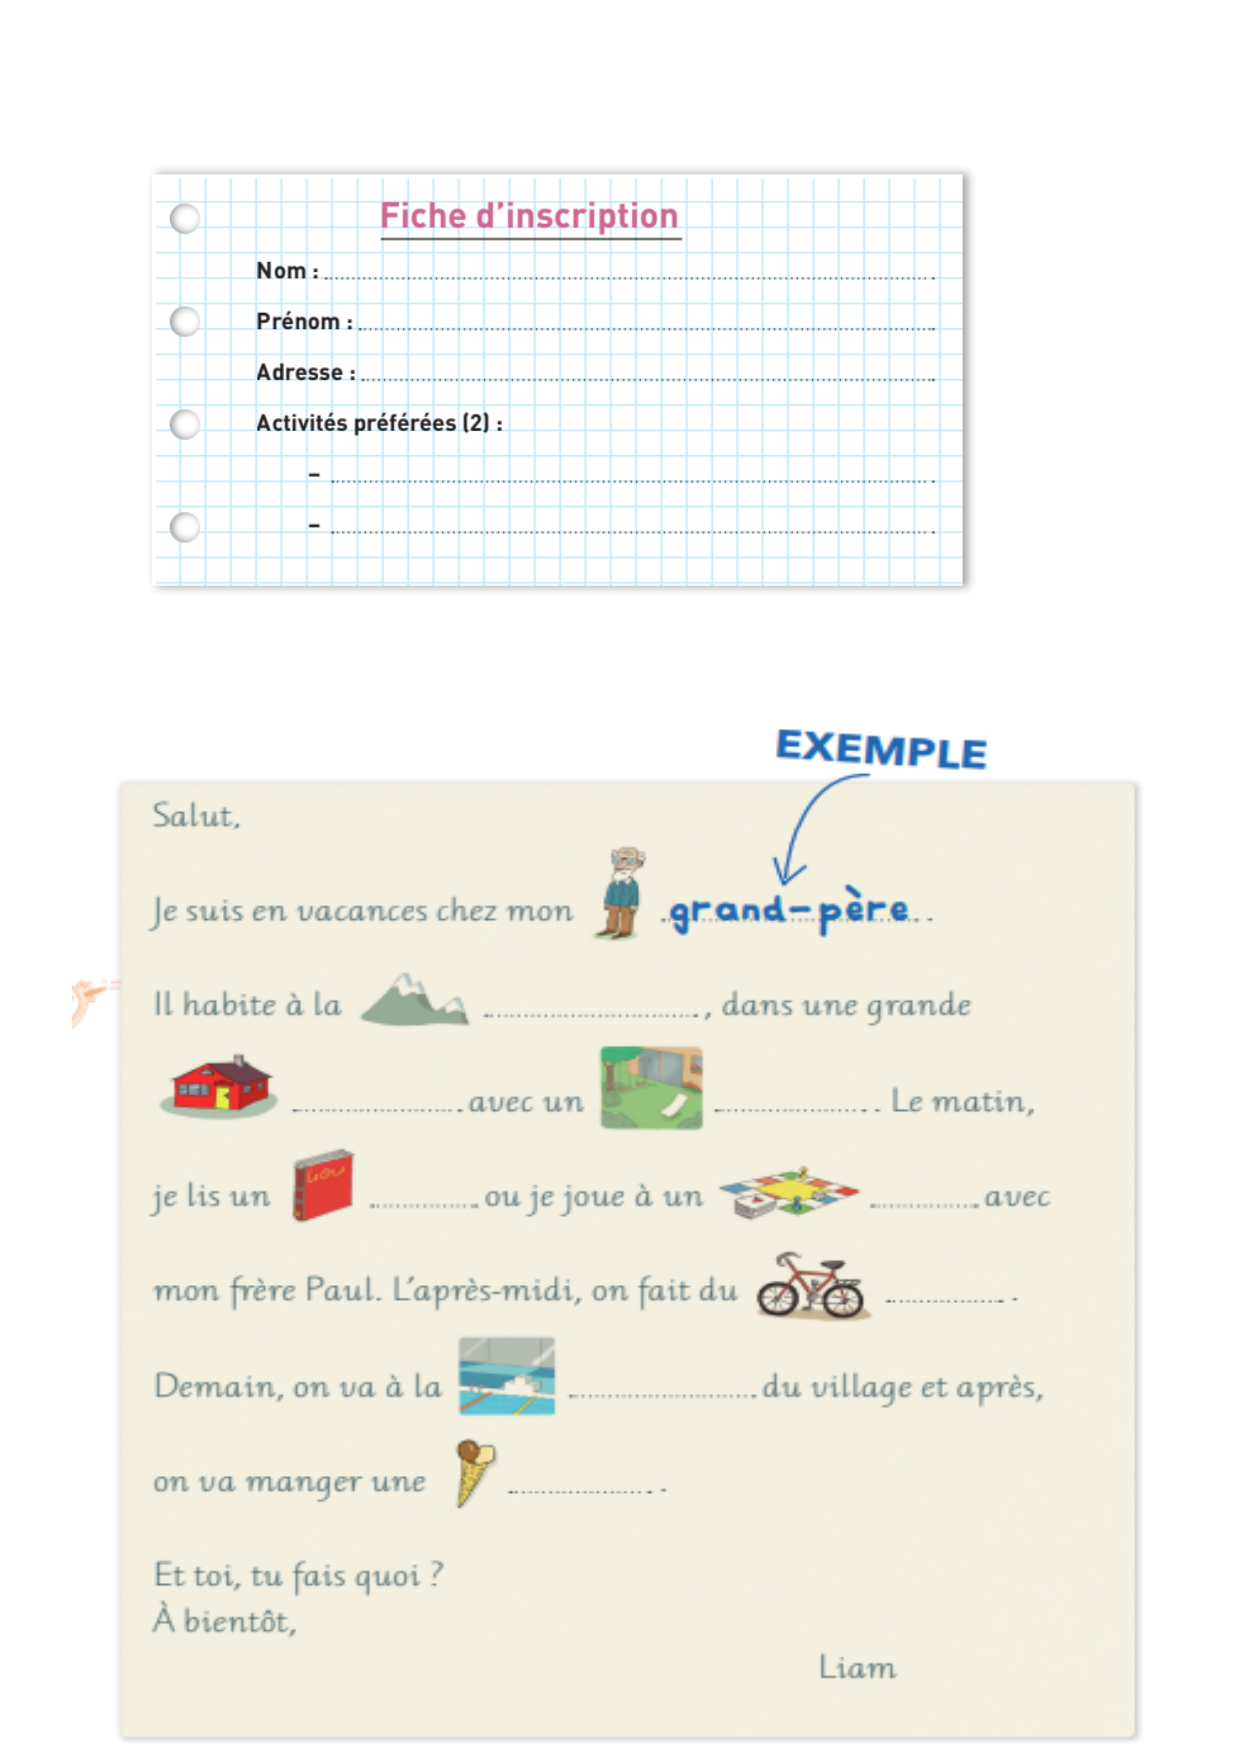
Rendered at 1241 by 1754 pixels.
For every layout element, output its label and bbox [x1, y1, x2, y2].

picture [75, 150, 1016, 605]
picture [69, 727, 1203, 1752]
